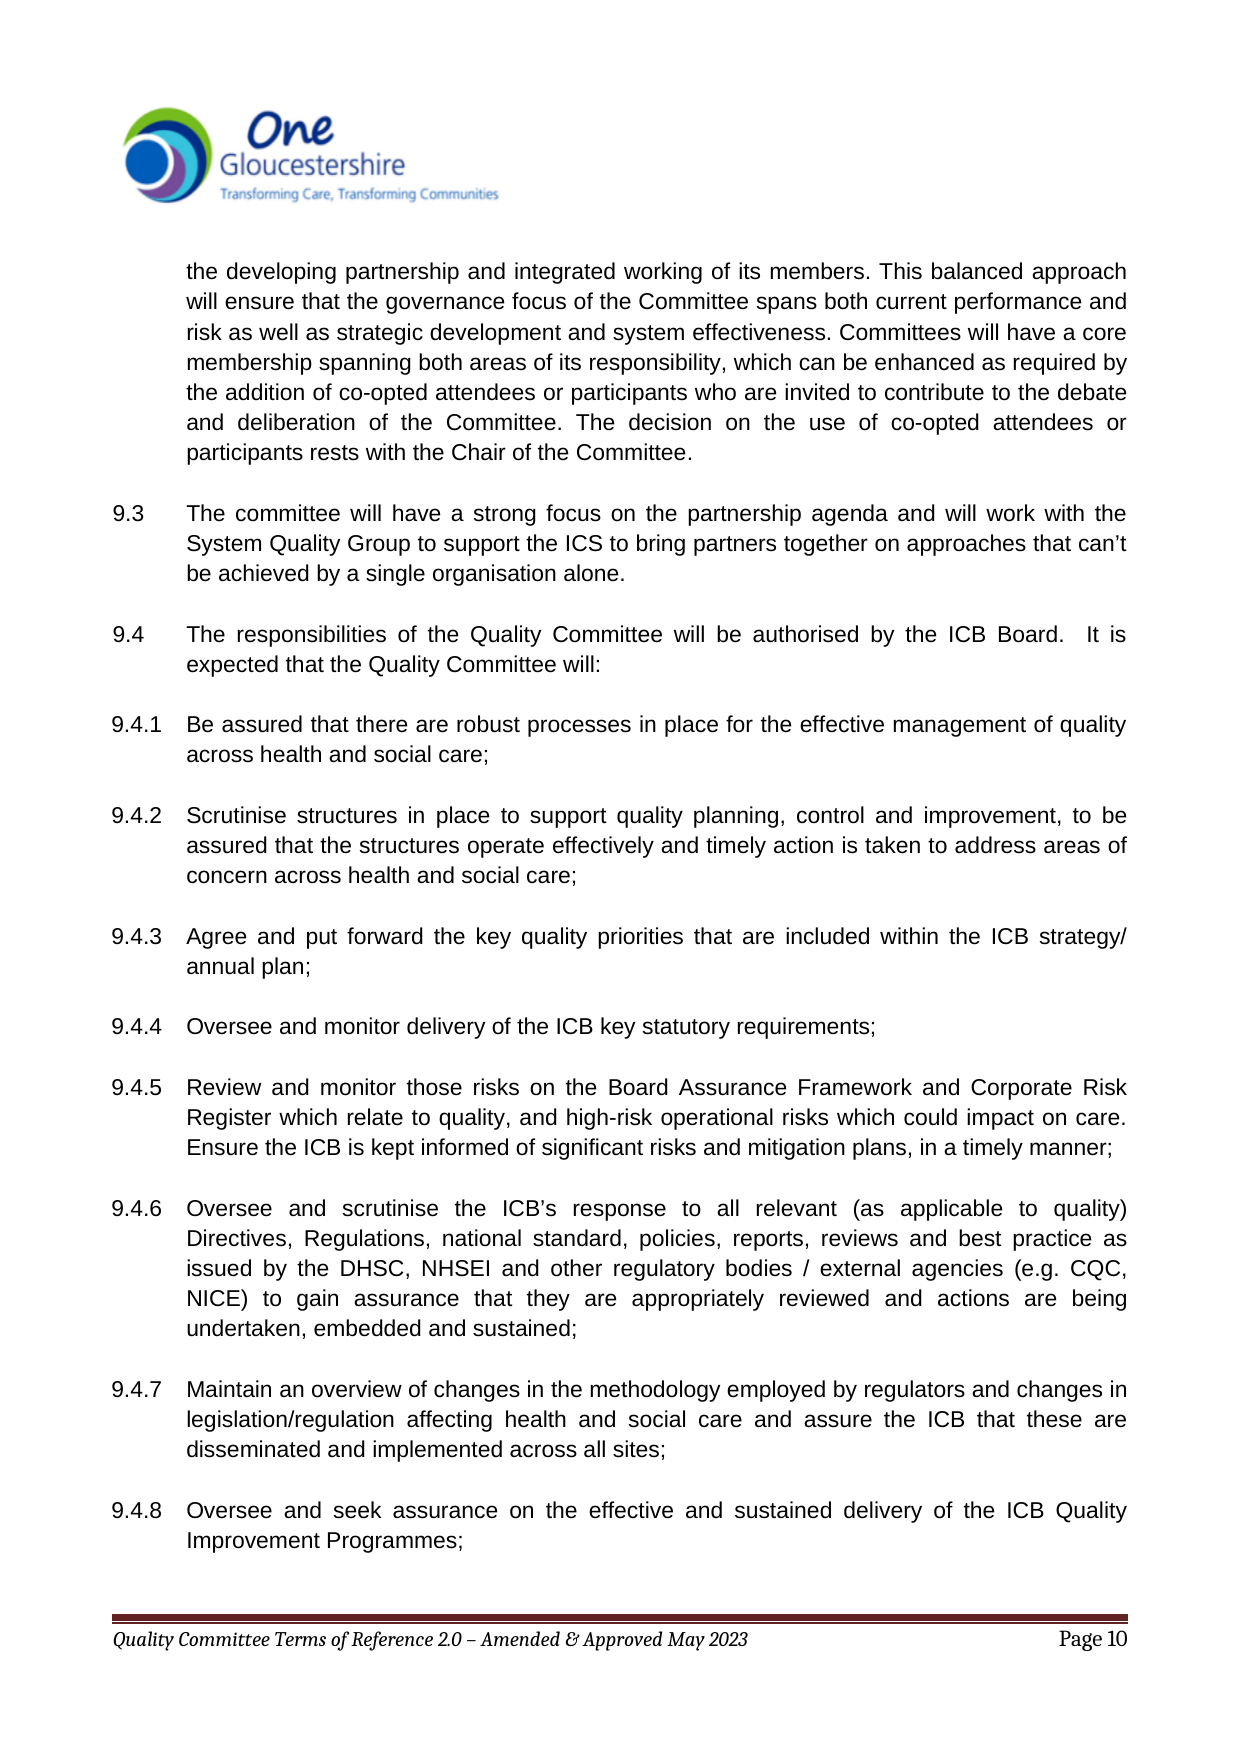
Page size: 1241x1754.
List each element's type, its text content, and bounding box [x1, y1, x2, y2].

list Scrutinise structures in place to support quality planning, control and improvement, to be assured that the structures operate effectively and timely action is taken to address areas of concern across health and social care; [111, 802, 1128, 889]
list Oversee and scrutinise the ICB’s response to all relevant (as applicable to quality) Directives, Regulations, national standard, policies, reports, reviews and best practice as issued by the DHSC, NHSEI and other regulatory bodies / external agencies (e.g. CQC, NICE) to gain assurance that they are appropriately reviewed and actions are being undertaken, embedded and sustained; [111, 1194, 1128, 1342]
list The committee will have a strong focus on the partnership agenda and will work with the System Quality Group to support the ICS to bring partners together on approaches that can’t be achieved by a single organisation alone. [112, 500, 1128, 587]
list The responsibilities of the Quality Committee will be authorised by the ICB Board. It is expected that the Quality Committee will: [112, 621, 1128, 677]
picture [112, 73, 511, 231]
list Agree and put forward the key quality priorities that are included within the ICB strategy/ annual plan; [111, 923, 1128, 979]
list Oversee and monitor delivery of the ICB key statutory requirements; [111, 1013, 1128, 1040]
list Be assured that there are robust processes in place for the effective management of quality across health and social care; [111, 711, 1128, 768]
list Oversee and seek assurance on the effective and sustained delivery of the ICB Quality Improvement Programmes; [111, 1497, 1128, 1553]
list Maintain an overview of changes in the methodology employed by regulators and changes in legislation/regulation affecting health and social care and assure the ICB that these are disseminated and implemented across all sites; [111, 1376, 1128, 1463]
list Review and monitor those risks on the Board Assurance Framework and Corporate Risk Register which relate to quality, and high-risk operational risks which could impact on care. Ensure the ICB is kept informed of significant risks and mitigation plans, in a timely manner; [111, 1074, 1128, 1161]
